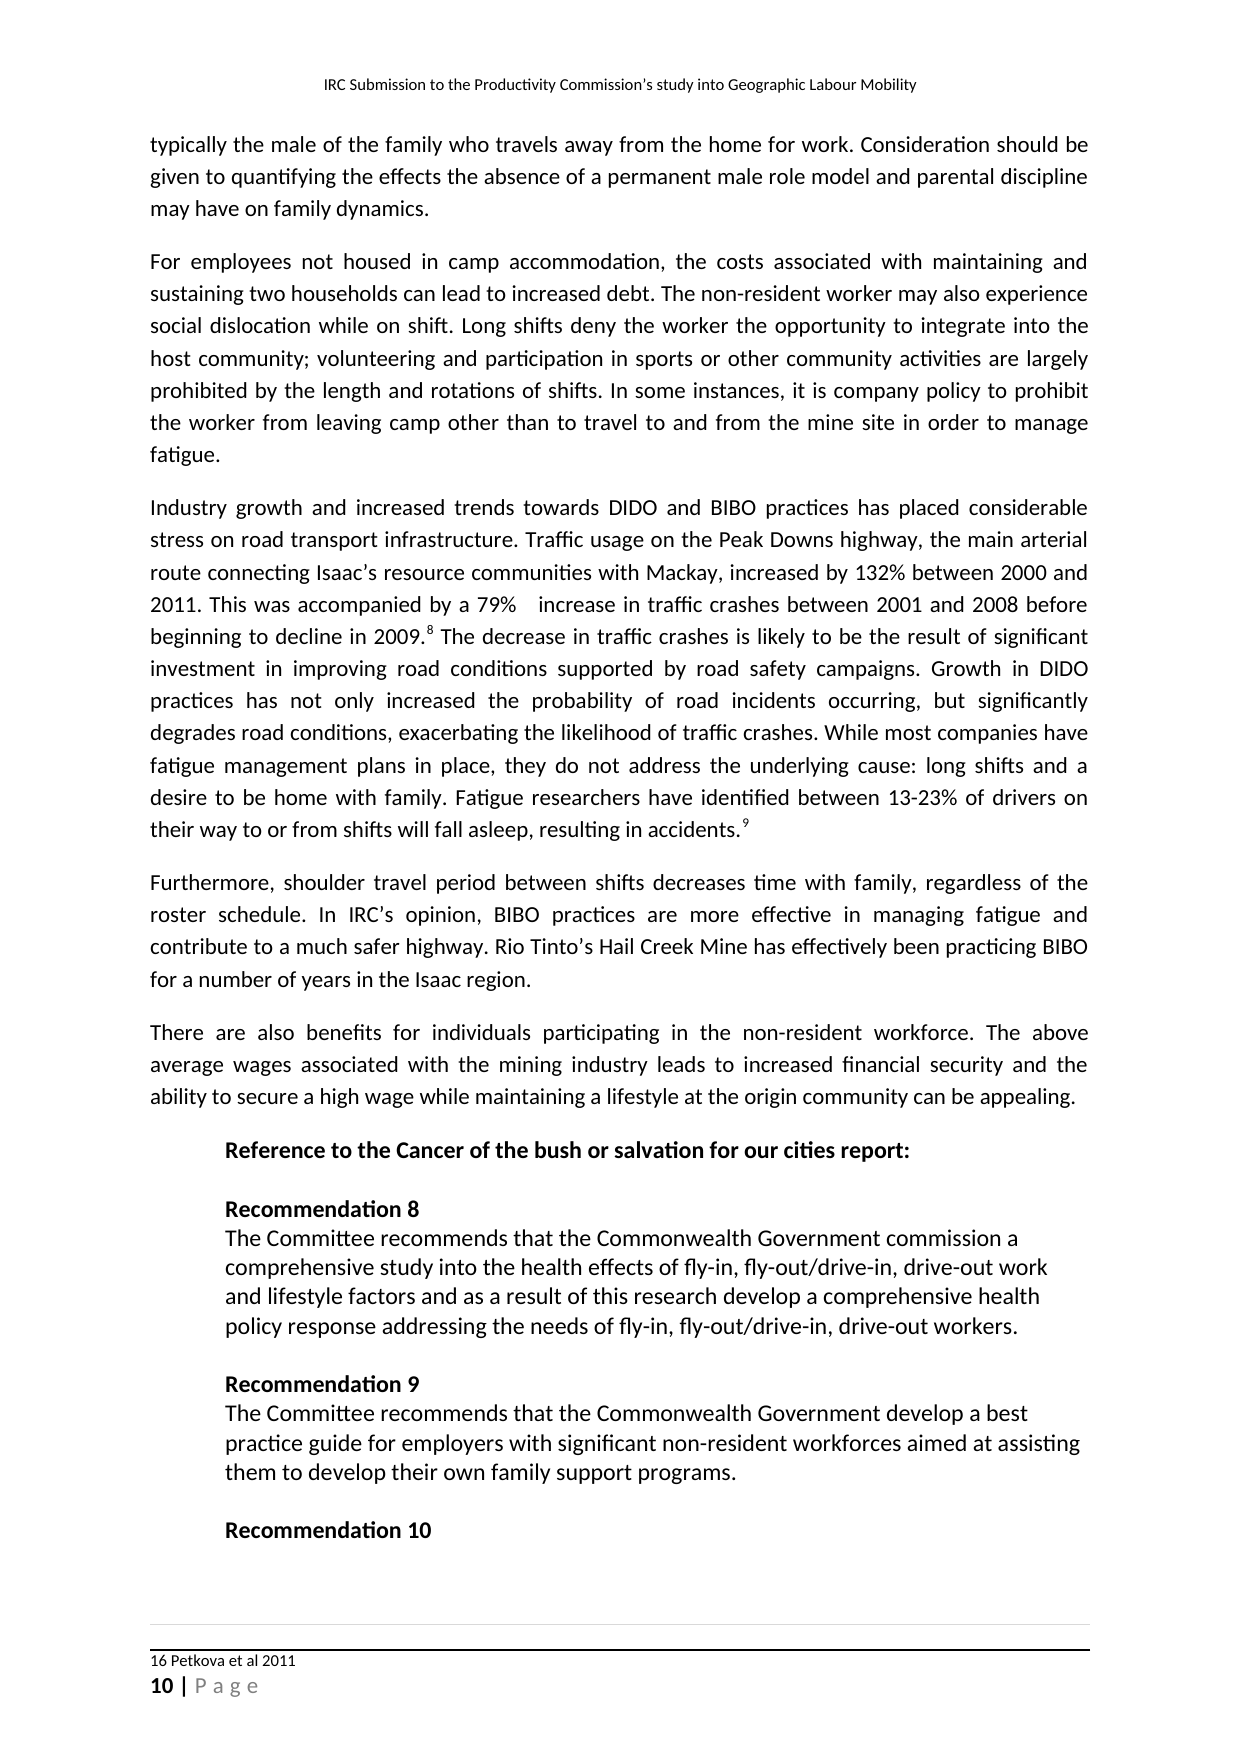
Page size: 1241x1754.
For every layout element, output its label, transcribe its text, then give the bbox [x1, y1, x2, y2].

text Furthermore, shoulder travel period between shifts decreases time with family, regardless of the roster schedule. In IRC’s opinion, BIBO practices are more effective in managing fatigue and contribute to a much safer highway. Rio Tinto’s Hail Creek Mine has effectively been practicing BIBO for a number of years in the Isaac region. [150, 868, 1090, 993]
text Recommendation 9 [225, 1369, 1090, 1398]
text The Committee recommends that the Commonwealth Government develop a best practice guide for employers with significant non-resident workforces aimed at assisting them to develop their own family support programs. [225, 1398, 1090, 1486]
text The Committee recommends that the Commonwealth Government commission a comprehensive study into the health effects of fly-in, fly-out/drive-in, drive-out work and lifestyle factors and as a result of this research develop a comprehensive health policy response addressing the needs of fly-in, fly-out/drive-in, drive-out workers. [225, 1223, 1090, 1340]
text Recommendation 8 [225, 1194, 1090, 1223]
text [150, 130, 1090, 222]
text Reference to the Cancer of the bush or salvation for our cities report: [225, 1135, 1090, 1164]
text There are also benefits for individuals participating in the non-resident workforce. The above average wages associated with the mining industry leads to increased financial security and the ability to secure a high wage while maintaining a lifestyle at the origin community can be appealing. [150, 1018, 1090, 1110]
text Recommendation 10 [225, 1516, 1090, 1545]
text Industry growth and increased trends towards DIDO and BIBO practices has placed considerable stress on road transport infrastructure. Traffic usage on the Peak Downs highway, the main arterial route connecting Isaac’s resource communities with Mackay, increased by 132% between 2000 and 2011. This was accompanied by a 79% increase in traffic crashes between 2001 and 2008 before beginning to decline in 2009.8 The decrease in traffic crashes is likely to be the result of significant investment in improving road conditions supported by road safety campaigns. Growth in DIDO practices has not only increased the probability of road incidents occurring, but significantly degrades road conditions, exacerbating the likelihood of traffic crashes. While most companies have fatigue management plans in place, they do not address the underlying cause: long shifts and a desire to be home with family. Fatigue researchers have identified between 13-23% of drivers on their way to or from shifts will fall asleep, resulting in accidents.9 [150, 493, 1090, 843]
text For employees not housed in camp accommodation, the costs associated with maintaining and sustaining two households can lead to increased debt. The non-resident worker may also experience social dislocation while on shift. Long shifts deny the worker the opportunity to integrate into the host community; volunteering and participation in sports or other community activities are largely prohibited by the length and rotations of shifts. In some instances, it is company policy to prohibit the worker from leaving camp other than to travel to and from the mine site in order to manage fatigue. [150, 247, 1090, 468]
